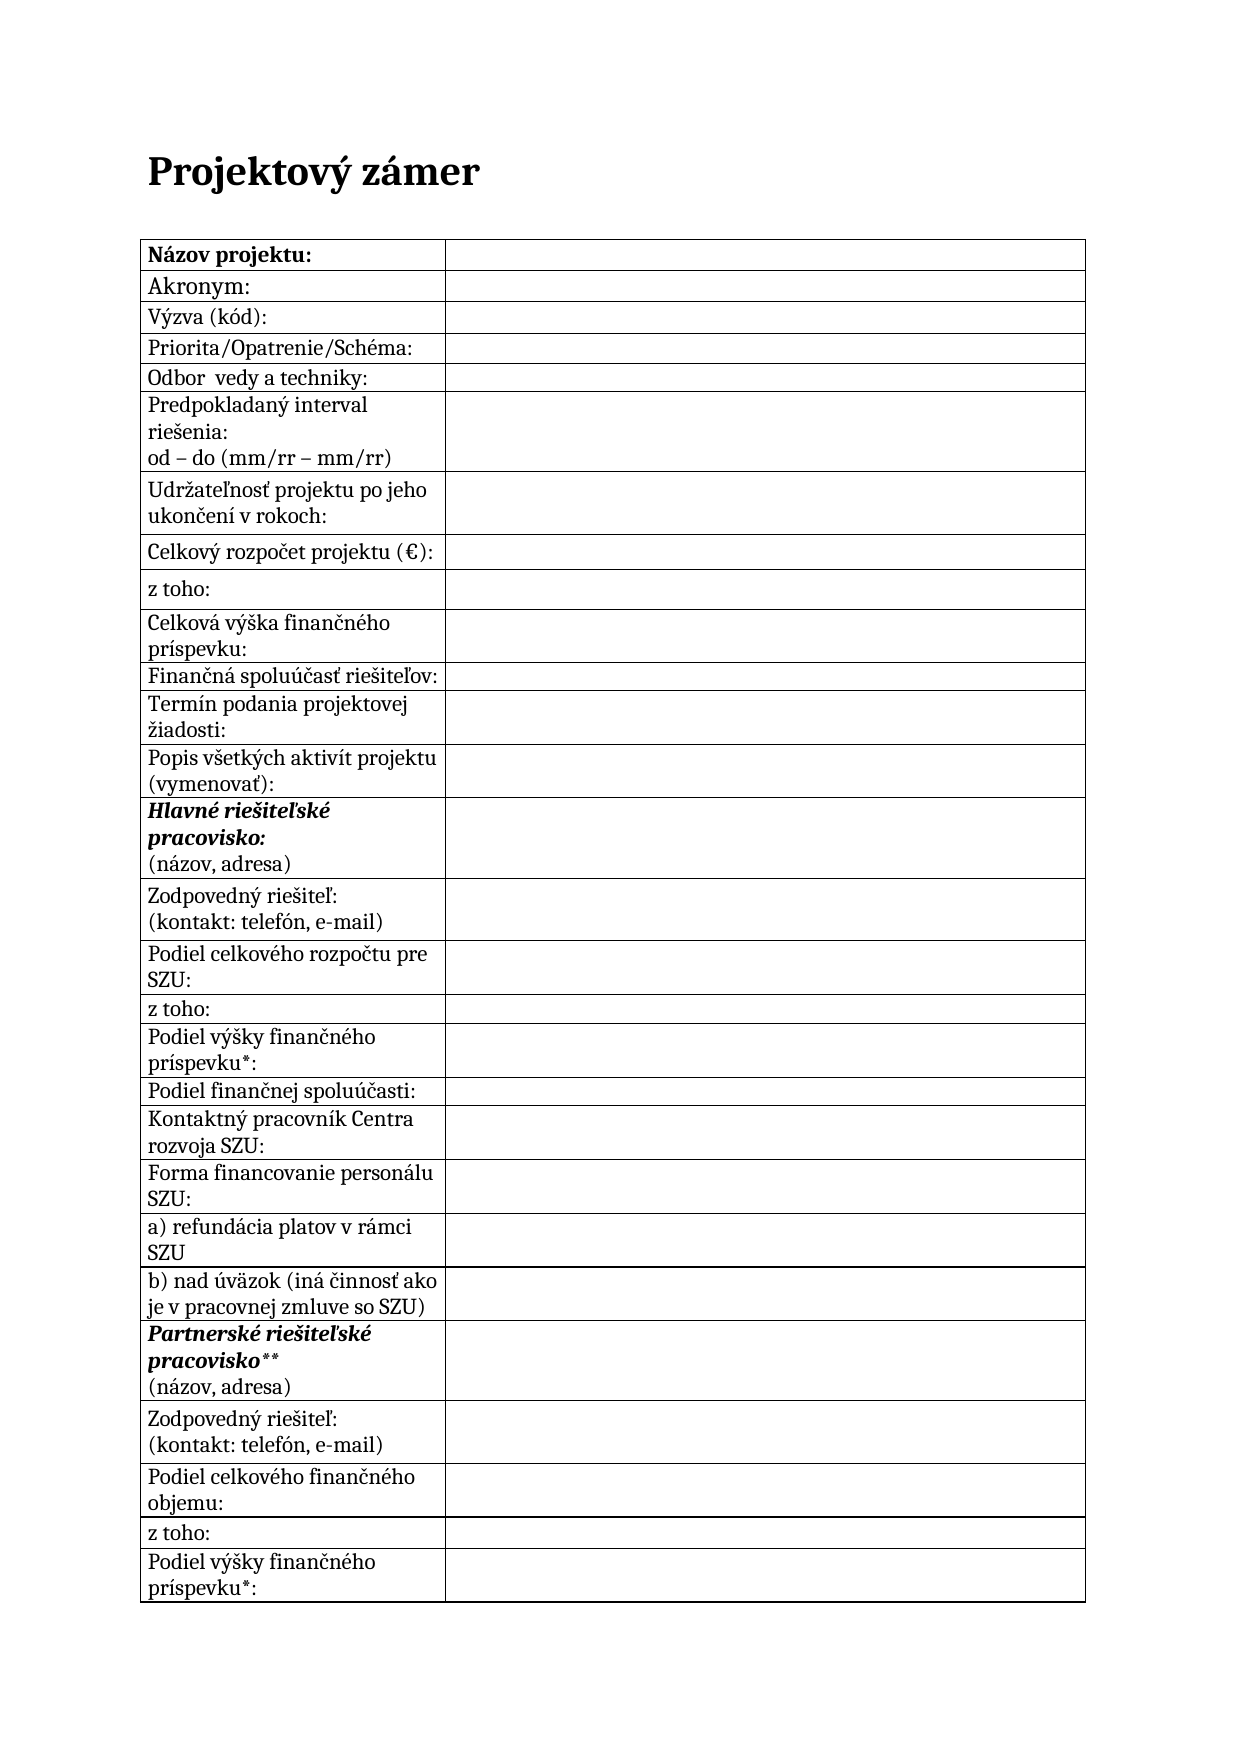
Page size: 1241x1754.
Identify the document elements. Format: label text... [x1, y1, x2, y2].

table_cell Zodpovedný riešiteľ: (kontakt: telefón, e-mail) [141, 879, 445, 940]
table_cell [446, 1078, 1085, 1105]
table_cell [446, 691, 1085, 743]
table_cell Termín podania projektovej žiadosti: [141, 691, 445, 743]
table_cell [446, 995, 1085, 1023]
table_cell [446, 1321, 1085, 1400]
table_cell Zodpovedný riešiteľ: (kontakt: telefón, e-mail) [141, 1401, 445, 1463]
table_cell Kontaktný pracovník Centra rozvoja SZU: [141, 1106, 445, 1159]
table_cell [446, 570, 1085, 608]
table_cell [446, 798, 1085, 877]
table_cell [446, 1160, 1085, 1213]
table_cell [446, 392, 1085, 471]
table_cell z toho: [141, 995, 445, 1023]
table_cell [446, 472, 1085, 534]
table_header [446, 240, 1085, 270]
table_cell Finančná spoluúčasť riešiteľov: [141, 663, 445, 690]
table_cell Udržateľnosť projektu po jeho ukončení v rokoch: [141, 472, 445, 534]
table_cell [446, 941, 1085, 994]
table_cell Hlavné riešiteľské pracovisko: (názov, adresa) [141, 798, 445, 877]
table_cell Celková výška finančného príspevku: [141, 610, 445, 662]
table_cell Výzva (kód): [141, 302, 445, 332]
table_cell Predpokladaný interval riešenia: od – do (mm/rr – mm/rr) [141, 392, 445, 471]
table_cell [446, 1401, 1085, 1463]
table_cell [446, 1549, 1085, 1601]
table_cell z toho: [141, 570, 445, 608]
table_cell [446, 745, 1085, 797]
table_cell z toho: [141, 1518, 445, 1548]
table_cell Celkový rozpočet projektu (€): [141, 535, 445, 568]
table_cell [446, 271, 1085, 301]
text Projektový zámer [148, 148, 1093, 196]
table_cell [446, 334, 1085, 363]
table_cell Priorita/Opatrenie/Schéma: [141, 334, 445, 363]
table_cell [446, 1518, 1085, 1548]
table_cell Forma financovanie personálu SZU: [141, 1160, 445, 1213]
table_cell [446, 1464, 1085, 1516]
table_cell [446, 610, 1085, 662]
table_cell [446, 1024, 1085, 1077]
table_cell [446, 535, 1085, 568]
table_cell Podiel celkového rozpočtu pre SZU: [141, 941, 445, 994]
table_cell Popis všetkých aktivít projektu (vymenovať): [141, 745, 445, 797]
table_cell [446, 1214, 1085, 1266]
table_cell Podiel celkového finančného objemu: [141, 1464, 445, 1516]
table_cell Akronym: [141, 271, 445, 301]
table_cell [141, 1549, 445, 1601]
table_cell [446, 1268, 1085, 1320]
table_cell [446, 302, 1085, 332]
table_cell [446, 1106, 1085, 1159]
table_cell [446, 879, 1085, 940]
table_cell b) nad úväzok (iná činnosť ako je v pracovnej zmluve so SZU) [141, 1268, 445, 1320]
table_cell Odbor vedy a techniky: [141, 364, 445, 391]
table_cell a) refundácia platov v rámci SZU [141, 1214, 445, 1266]
table_cell Partnerské riešiteľské pracovisko** (názov, adresa) [141, 1321, 445, 1400]
table_cell Podiel výšky finančného príspevku*: [141, 1024, 445, 1077]
table_cell Podiel finančnej spoluúčasti: [141, 1078, 445, 1105]
table_cell [446, 364, 1085, 391]
table_header Názov projektu: [141, 240, 445, 270]
table_cell [446, 663, 1085, 690]
